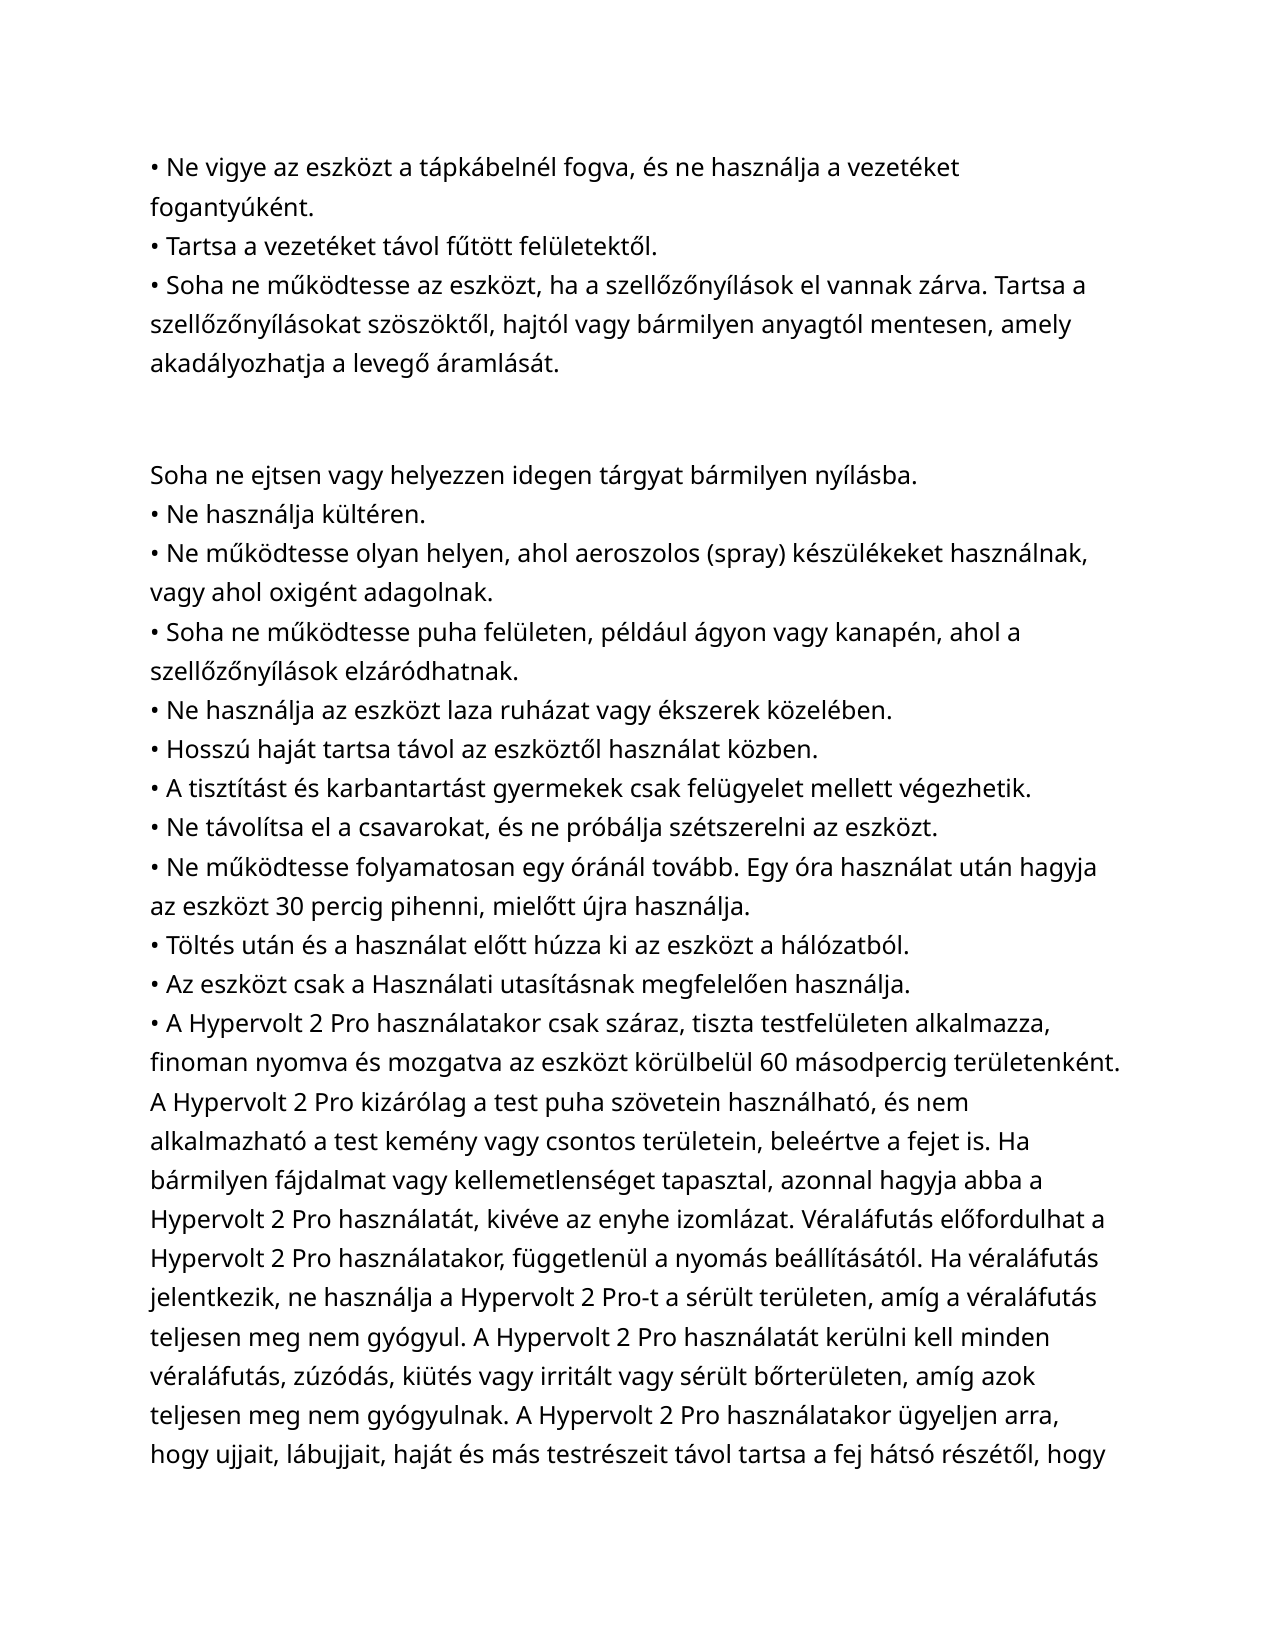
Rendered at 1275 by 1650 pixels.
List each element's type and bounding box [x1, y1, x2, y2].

text [150, 457, 1125, 1471]
text [150, 150, 1125, 380]
